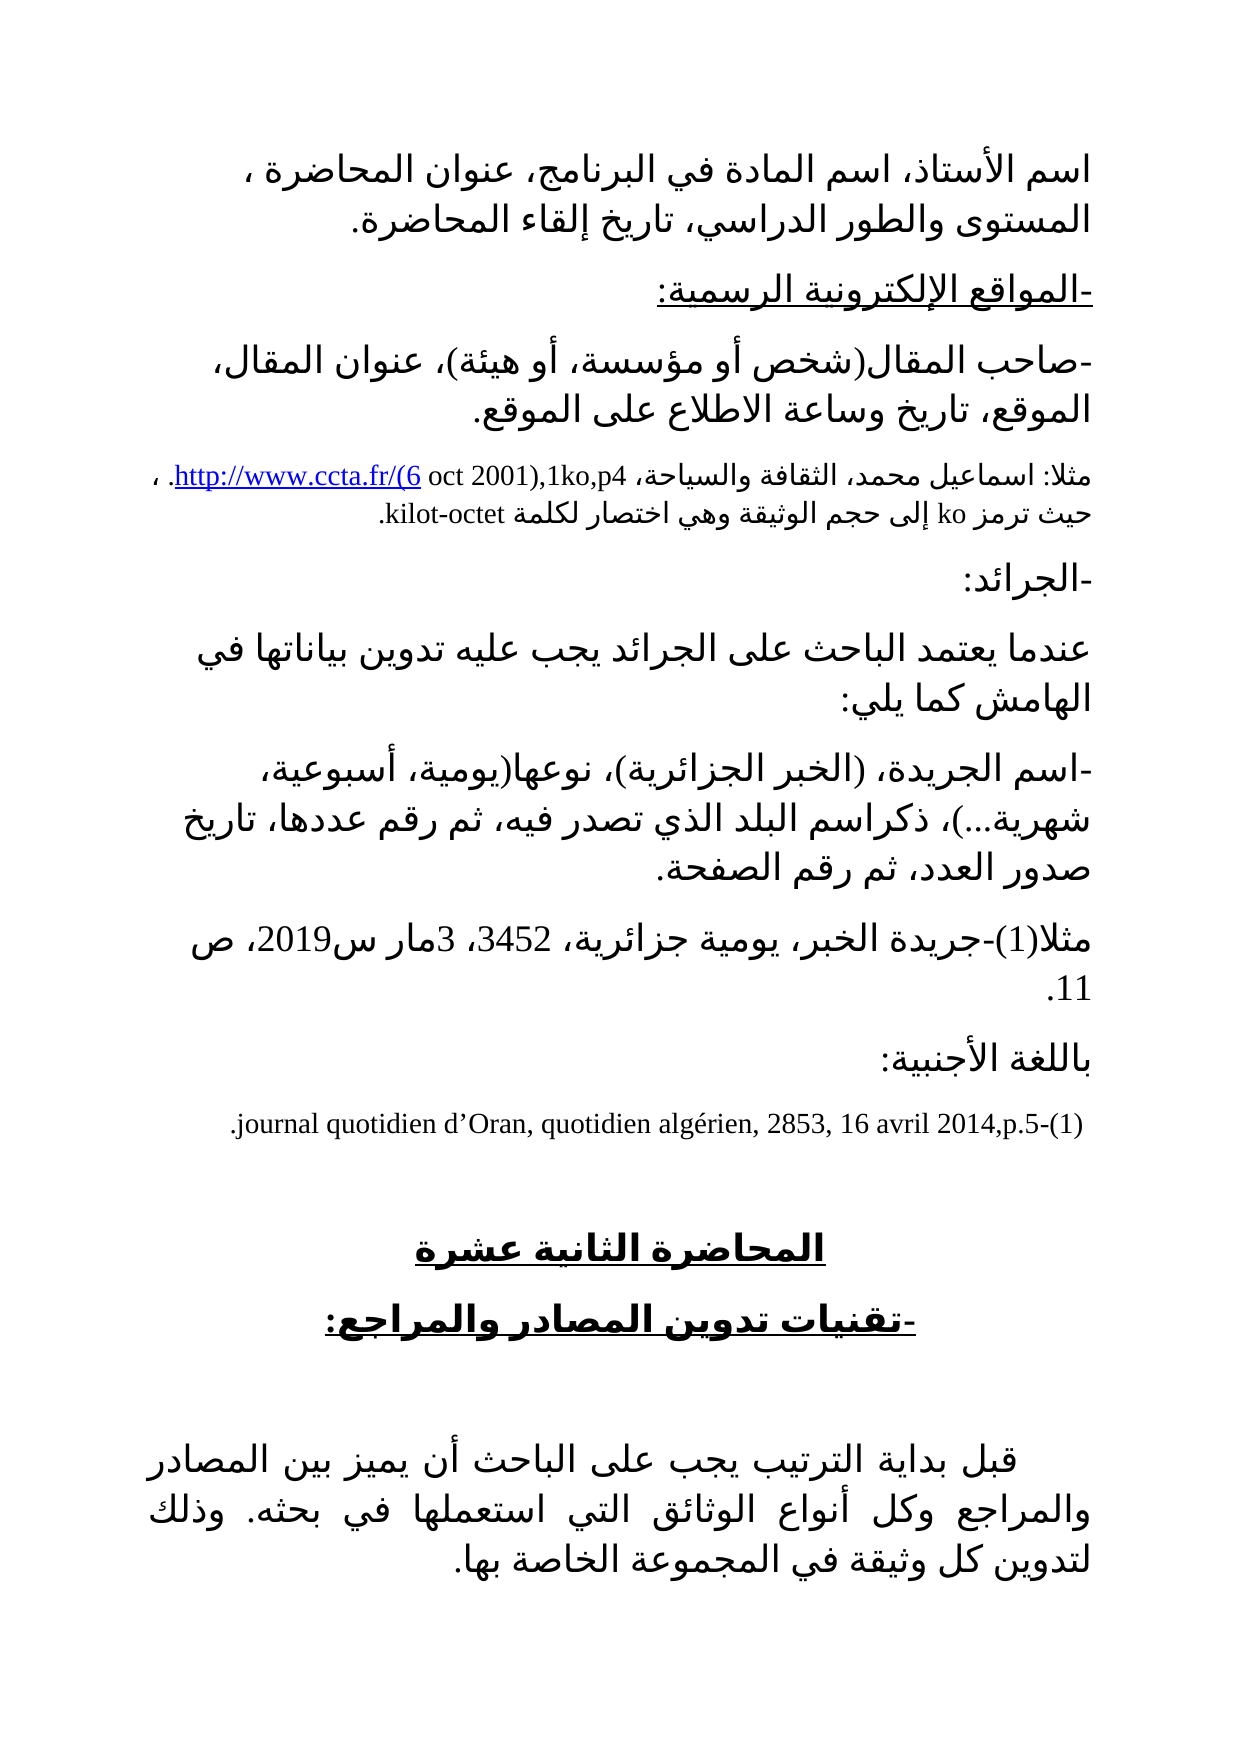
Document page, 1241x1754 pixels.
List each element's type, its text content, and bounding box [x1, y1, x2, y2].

text قبل بداية الترتيب يجب على الباحث أن يميز بين المصادر والمراجع وكل أنواع الوثائق التي استعملها في بحثه. وذلك لتدوين كل وثيقة في المجموعة الخاصة بها. [148, 1438, 1093, 1580]
text -اسم الجريدة، (الخبر الجزائرية)، نوعها(يومية، أسبوعية، شهرية...)، ذكراسم البلد الذي تصدر فيه، ثم رقم عددها، تاريخ صدور العدد، ثم رقم الصفحة. [148, 746, 1093, 889]
text (1)-journal quotidien d’Oran, quotidien algérien, 2853, 16 avril 2014,p.5. [148, 1106, 1093, 1140]
text -المواقع الإلكترونية الرسمية: [148, 268, 1093, 311]
text عندما يعتمد الباحث على الجرائد يجب عليه تدوين بياناتها في الهامش كما يلي: [148, 626, 1093, 719]
text مثلا(1)-جريدة الخبر، يومية جزائرية، 3452، 3مار س2019، ص11. [148, 916, 1093, 1009]
text اسم الأستاذ، اسم المادة في البرنامج، عنوان المحاضرة ، المستوى والطور الدراسي، تاريخ إلقاء المحاضرة. [148, 148, 1093, 240]
text -تقنيات تدوين المصادر والمراجع: [148, 1297, 1093, 1340]
text -صاحب المقال(شخص أو مؤسسة، أو هيئة)، عنوان المقال، الموقع، تاريخ وساعة الاطلاع على الموقع. [148, 338, 1093, 431]
text مثلا: اسماعيل محمد، الثقافة والسياحة، http://www.ccta.fr/(6 oct 2001),1ko,p4. ، حيث ترمز ko إلى حجم الوثيقة وهي اختصار لكلمة kilot-octet. [148, 458, 1093, 530]
text المحاضرة الثانية عشرة [148, 1227, 1093, 1270]
text باللغة الأجنبية: [148, 1036, 1093, 1079]
text -الجرائد: [148, 556, 1093, 599]
